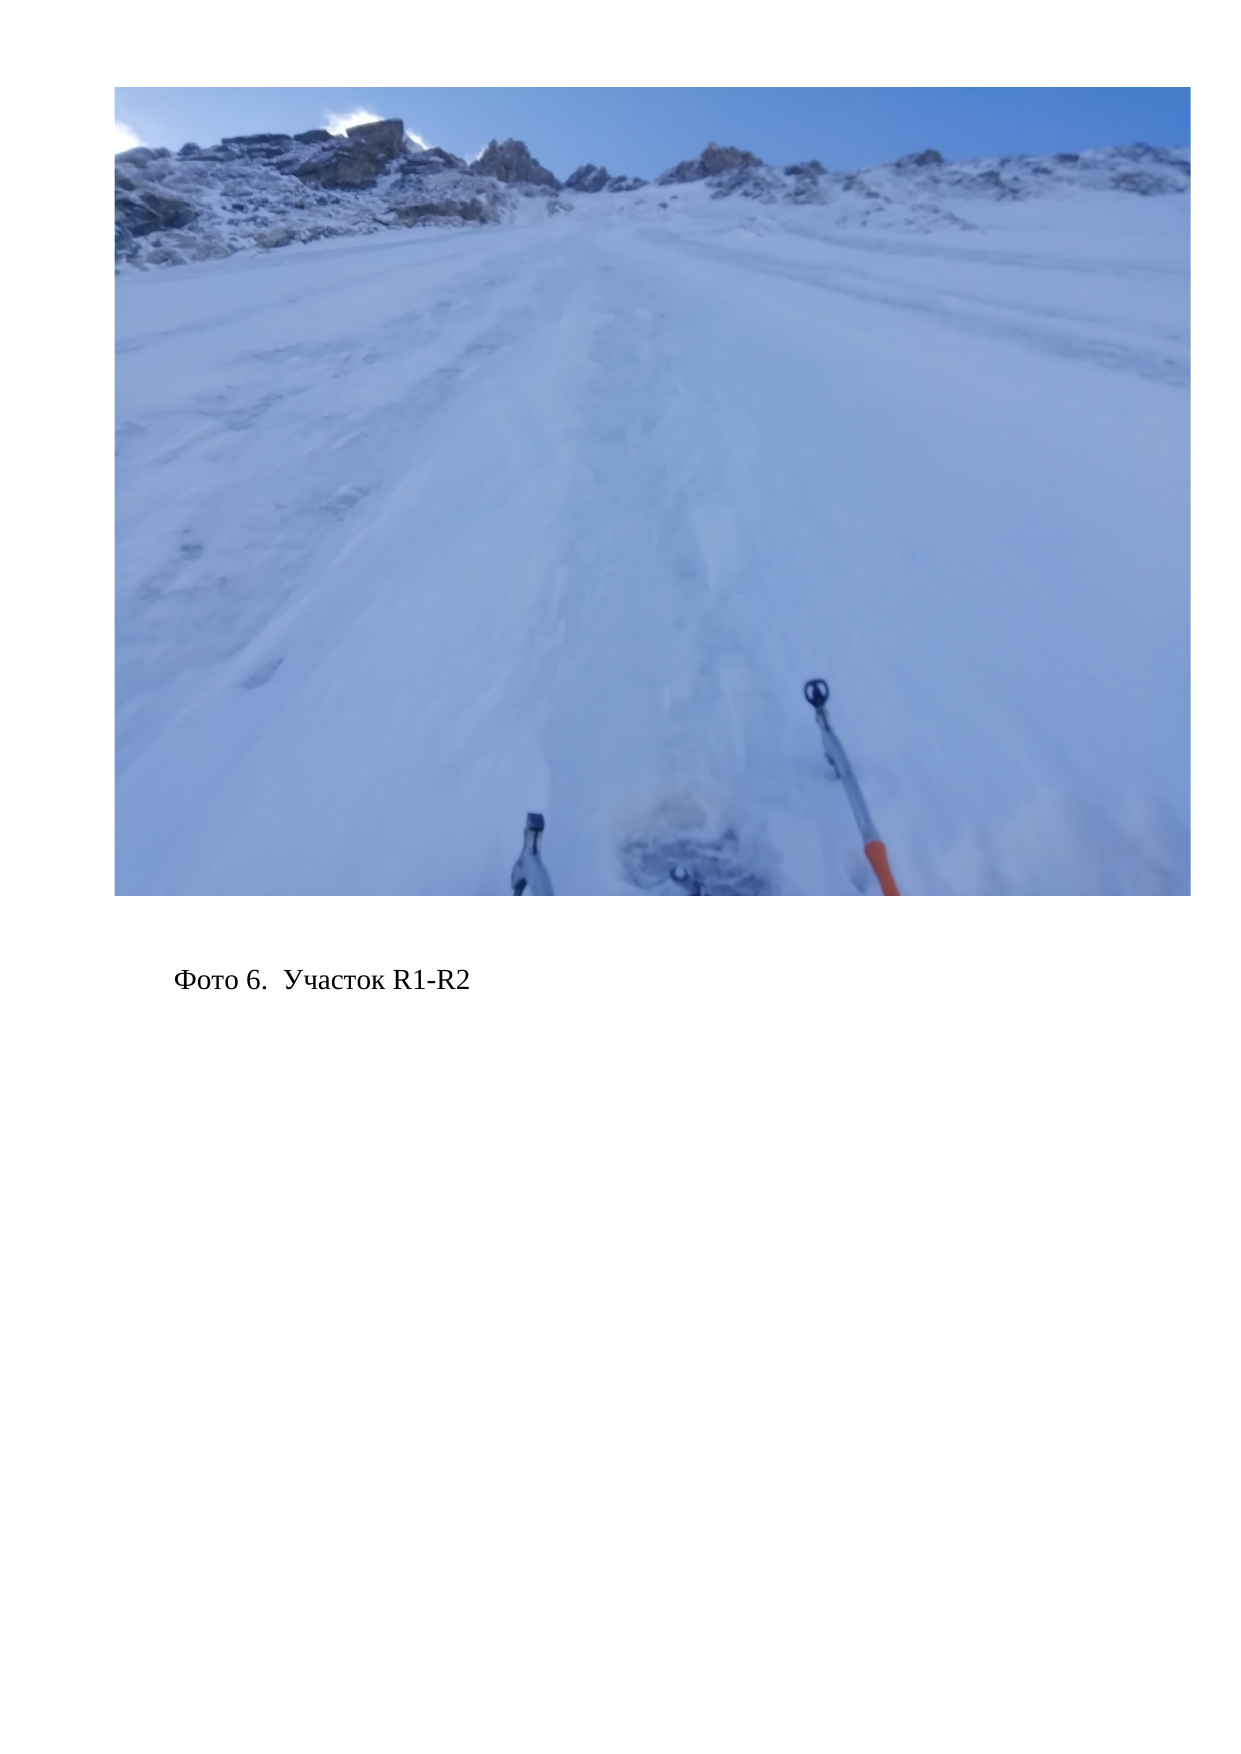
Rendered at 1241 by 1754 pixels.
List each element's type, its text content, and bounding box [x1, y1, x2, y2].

picture [114, 87, 1191, 896]
text Фото 6. Участок R1-R2 [114, 962, 1192, 996]
